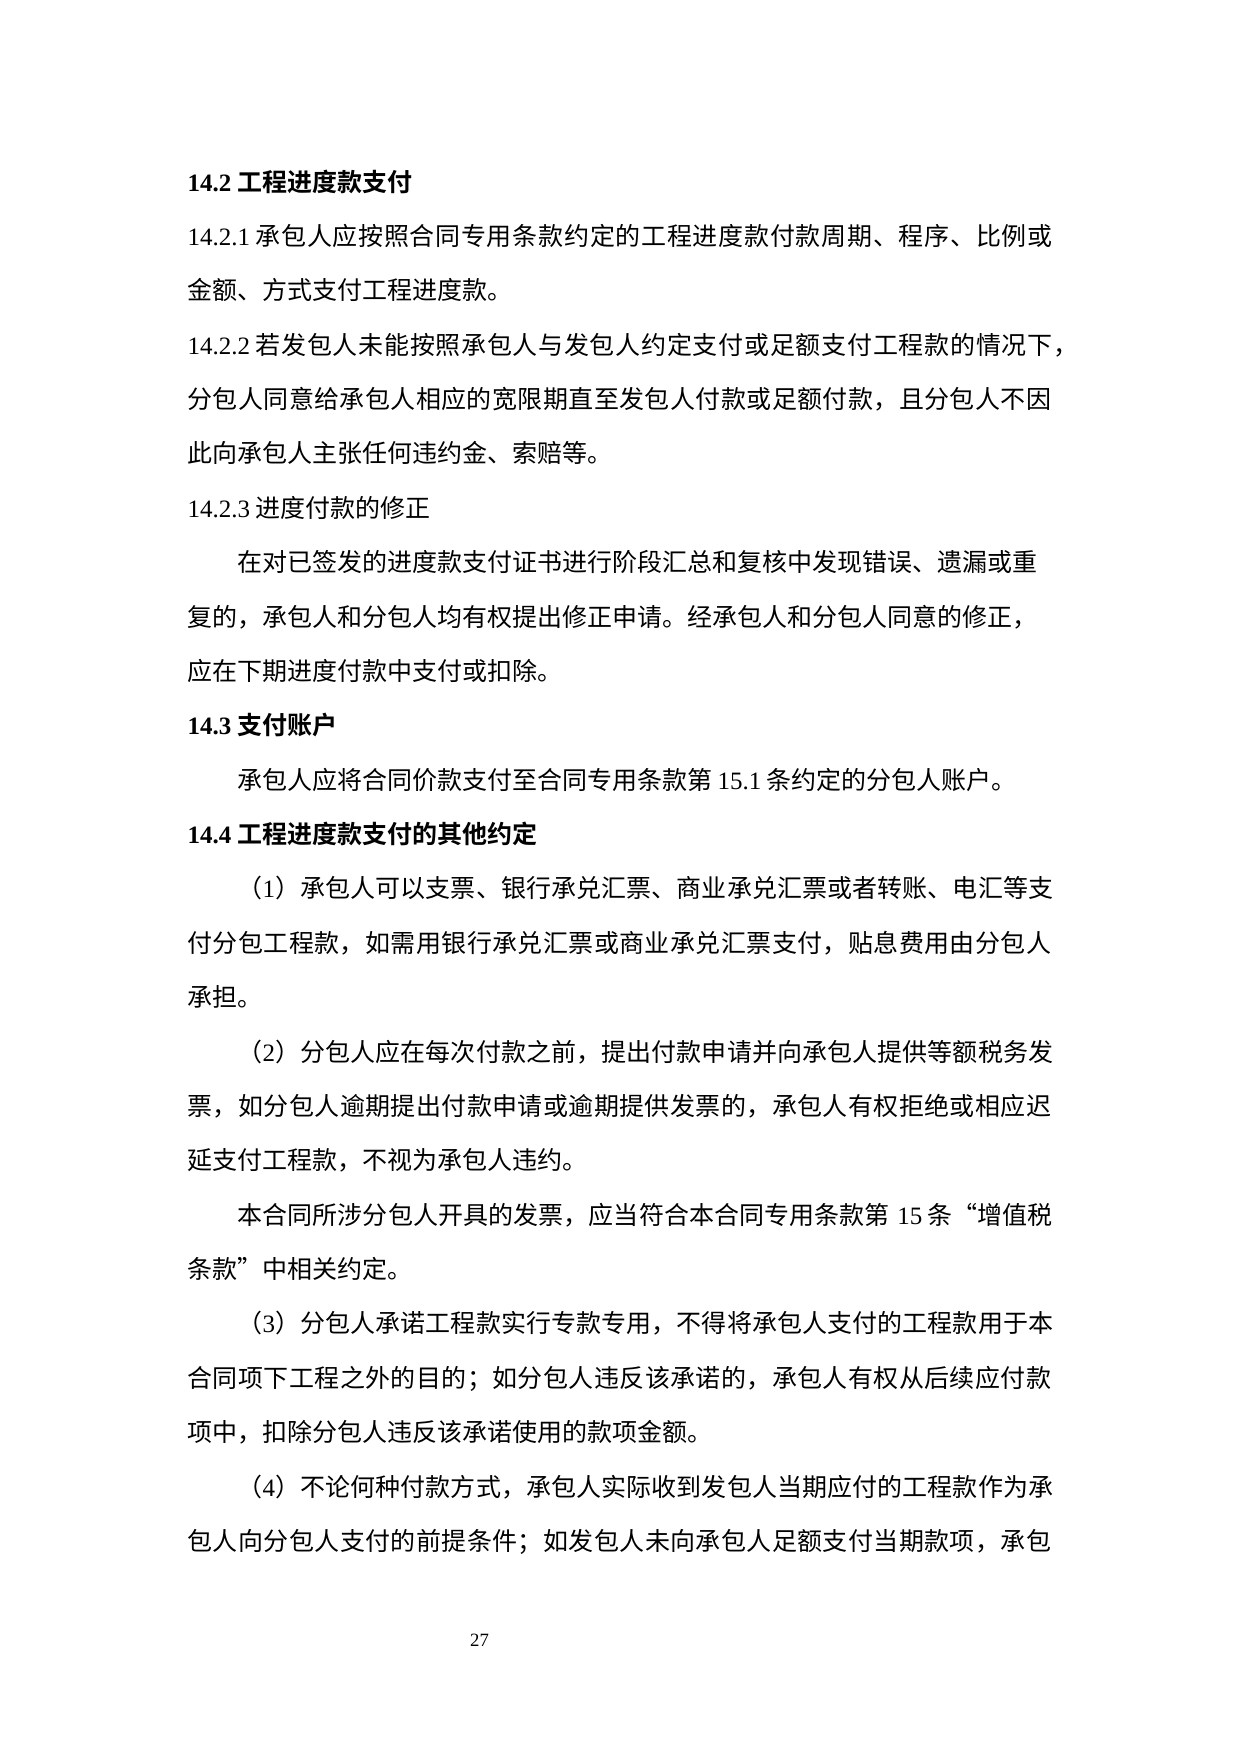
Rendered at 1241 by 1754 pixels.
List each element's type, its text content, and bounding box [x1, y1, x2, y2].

text 本合同所涉分包人开具的发票，应当符合本合同专用条款第15条“增值税条款”中相关约定。 [187, 1195, 1053, 1286]
text 14.2.2若发包人未能按照承包人与发包人约定支付或足额支付工程款的情况下，分包人同意给承包人相应的宽限期直至发包人付款或足额付款，且分包人不因此向承包人主张任何违约金、索赔等。 [187, 325, 1053, 470]
text （3）分包人承诺工程款实行专款专用，不得将承包人支付的工程款用于本合同项下工程之外的目的；如分包人违反该承诺的，承包人有权从后续应付款项中，扣除分包人违反该承诺使用的款项金额。 [187, 1304, 1053, 1449]
text （1）承包人可以支票、银行承兑汇票、商业承兑汇票或者转账、电汇等支付分包工程款，如需用银行承兑汇票或商业承兑汇票支付，贴息费用由分包人承担。 [187, 869, 1053, 1014]
text 14.2.3进度付款的修正 [187, 488, 1053, 524]
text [187, 1467, 1053, 1558]
text 承包人应将合同价款支付至合同专用条款第15.1条约定的分包人账户。 [187, 760, 1053, 796]
text 在对已签发的进度款支付证书进行阶段汇总和复核中发现错误、遗漏或重复的，承包人和分包人均有权提出修正申请。经承包人和分包人同意的修正，应在下期进度付款中支付或扣除。 [187, 543, 1053, 688]
text （2）分包人应在每次付款之前，提出付款申请并向承包人提供等额税务发票，如分包人逾期提出付款申请或逾期提供发票的，承包人有权拒绝或相应迟延支付工程款，不视为承包人违约。 [187, 1032, 1053, 1177]
subtitle 14.2 工程进度款支付 [187, 162, 1053, 198]
subtitle 14.4 工程进度款支付的其他约定 [187, 814, 1053, 851]
text 14.2.1承包人应按照合同专用条款约定的工程进度款付款周期、程序、比例或金额、方式支付工程进度款。 [187, 216, 1053, 307]
subtitle 14.3 支付账户 [187, 706, 1053, 742]
